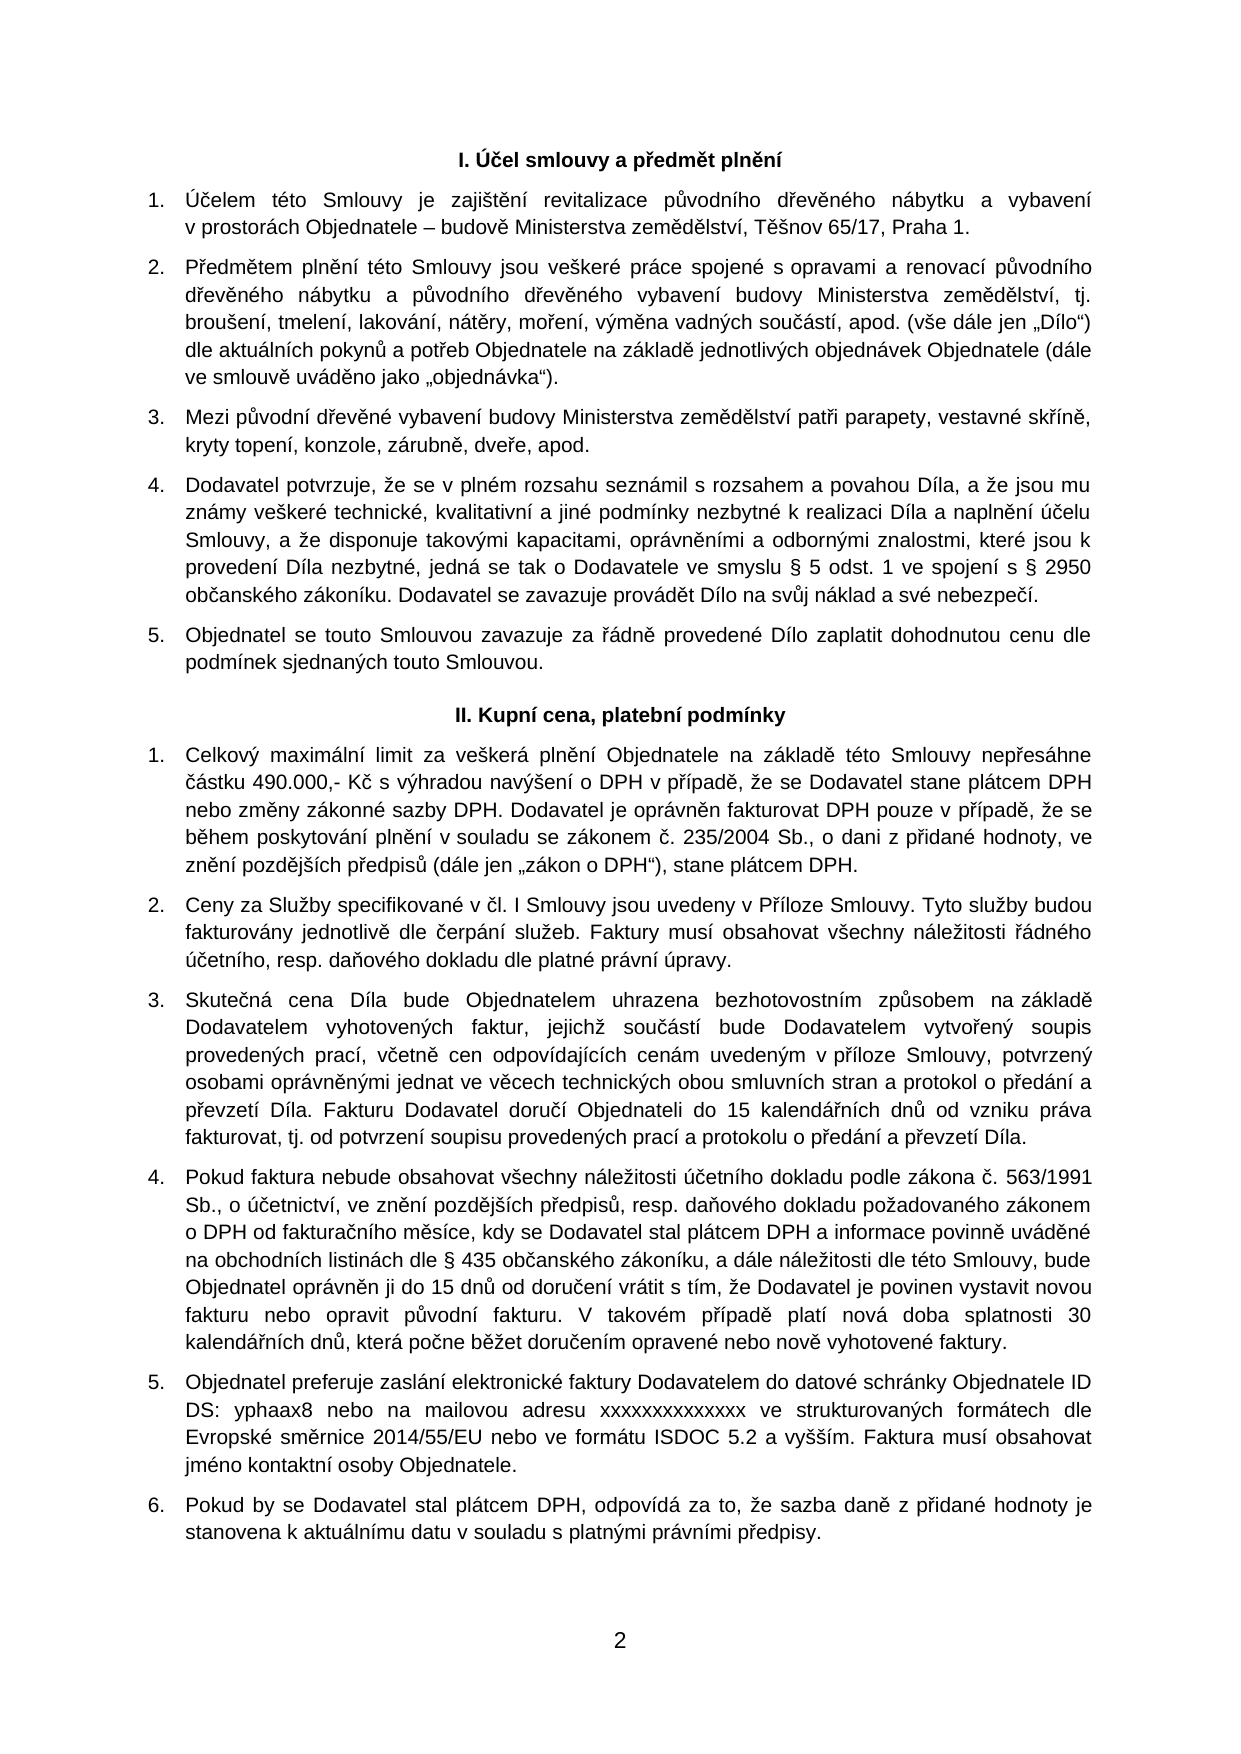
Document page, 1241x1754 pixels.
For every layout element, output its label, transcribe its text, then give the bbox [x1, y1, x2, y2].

text I. Účel smlouvy a předmět plnění [148, 148, 1092, 172]
list Pokud by se Dodavatel stal plátcem DPH, odpovídá za to, že sazba daně z přidané hodnoty je stanovena k aktuálnímu datu v souladu s platnými právními předpisy. [148, 1493, 1092, 1544]
list Objednatel preferuje zaslání elektronické faktury Dodavatelem do datové schránky Objednatele ID DS: yphaax8 nebo na mailovou adresu xxxxxxxxxxxxxx ve strukturovaných formátech dle Evropské směrnice 2014/55/EU nebo ve formátu ISDOC 5.2 a vyšším. Faktura musí obsahovat jméno kontaktní osoby Objednatele. [148, 1370, 1092, 1477]
list Ceny za Služby specifikované v čl. I Smlouvy jsou uvedeny v Příloze Smlouvy. Tyto služby budou fakturovány jednotlivě dle čerpání služeb. Faktury musí obsahovat všechny náležitosti řádného účetního, resp. daňového dokladu dle platné právní úpravy. [148, 893, 1092, 972]
list Dodavatel potvrzuje, že se v plném rozsahu seznámil s rozsahem a povahou Díla, a že jsou mu známy veškeré technické, kvalitativní a jiné podmínky nezbytné k realizaci Díla a naplnění účelu Smlouvy, a že disponuje takovými kapacitami, oprávněními a odbornými znalostmi, které jsou k provedení Díla nezbytné, jedná se tak o Dodavatele ve smyslu § 5 odst. 1 ve spojení s § 2950 občanského zákoníku. Dodavatel se zavazuje provádět Dílo na svůj náklad a své nebezpečí. [148, 473, 1092, 607]
list Pokud faktura nebude obsahovat všechny náležitosti účetního dokladu podle zákona č. 563/1991 Sb., o účetnictví, ve znění pozdějších předpisů, resp. daňového dokladu požadovaného zákonem o DPH od fakturačního měsíce, kdy se Dodavatel stal plátcem DPH a informace povinně uváděné na obchodních listinách dle § 435 občanského zákoníku, a dále náležitosti dle této Smlouvy, bude Objednatel oprávněn ji do 15 dnů od doručení vrátit s tím, že Dodavatel je povinen vystavit novou fakturu nebo opravit původní fakturu. V takovém případě platí nová doba splatnosti 30 kalendářních dnů, která počne běžet doručením opravené nebo nově vyhotovené faktury. [148, 1165, 1092, 1354]
list Účelem této Smlouvy je zajištění revitalizace původního dřevěného nábytku a vybavení v prostorách Objednatele – budově Ministerstva zemědělství, Těšnov 65/17, Praha 1. [148, 188, 1092, 239]
list Celkový maximální limit za veškerá plnění Objednatele na základě této Smlouvy nepřesáhne částku 490.000,- Kč s výhradou navýšení o DPH v případě, že se Dodavatel stane plátcem DPH nebo změny zákonné sazby DPH. Dodavatel je oprávněn fakturovat DPH pouze v případě, že se během poskytování plnění v souladu se zákonem č. 235/2004 Sb., o dani z přidané hodnoty, ve znění pozdějších předpisů (dále jen „zákon o DPH“), stane plátcem DPH. [148, 743, 1092, 877]
text II. Kupní cena, platební podmínky [148, 703, 1092, 727]
list Skutečná cena Díla bude Objednatelem uhrazena bezhotovostním způsobem na základě Dodavatelem vyhotovených faktur, jejichž součástí bude Dodavatelem vytvořený soupis provedených prací, včetně cen odpovídajících cenám uvedeným v příloze Smlouvy, potvrzený osobami oprávněnými jednat ve věcech technických obou smluvních stran a protokol o předání a převzetí Díla. Fakturu Dodavatel doručí Objednateli do 15 kalendářních dnů od vzniku práva fakturovat, tj. od potvrzení soupisu provedených prací a protokolu o předání a převzetí Díla. [148, 988, 1092, 1149]
list Mezi původní dřevěné vybavení budovy Ministerstva zemědělství patři parapety, vestavné skříně, kryty topení, konzole, zárubně, dveře, apod. [148, 405, 1092, 457]
list Předmětem plnění této Smlouvy jsou veškeré práce spojené s opravami a renovací původního dřevěného nábytku a původního dřevěného vybavení budovy Ministerstva zemědělství, tj. broušení, tmelení, lakování, nátěry, moření, výměna vadných součástí, apod. (vše dále jen „Dílo“) dle aktuálních pokynů a potřeb Objednatele na základě jednotlivých objednávek Objednatele (dále ve smlouvě uváděno jako „objednávka“). [148, 255, 1092, 389]
list Objednatel se touto Smlouvou zavazuje za řádně provedené Dílo zaplatit dohodnutou cenu dle podmínek sjednaných touto Smlouvou. [148, 623, 1092, 674]
